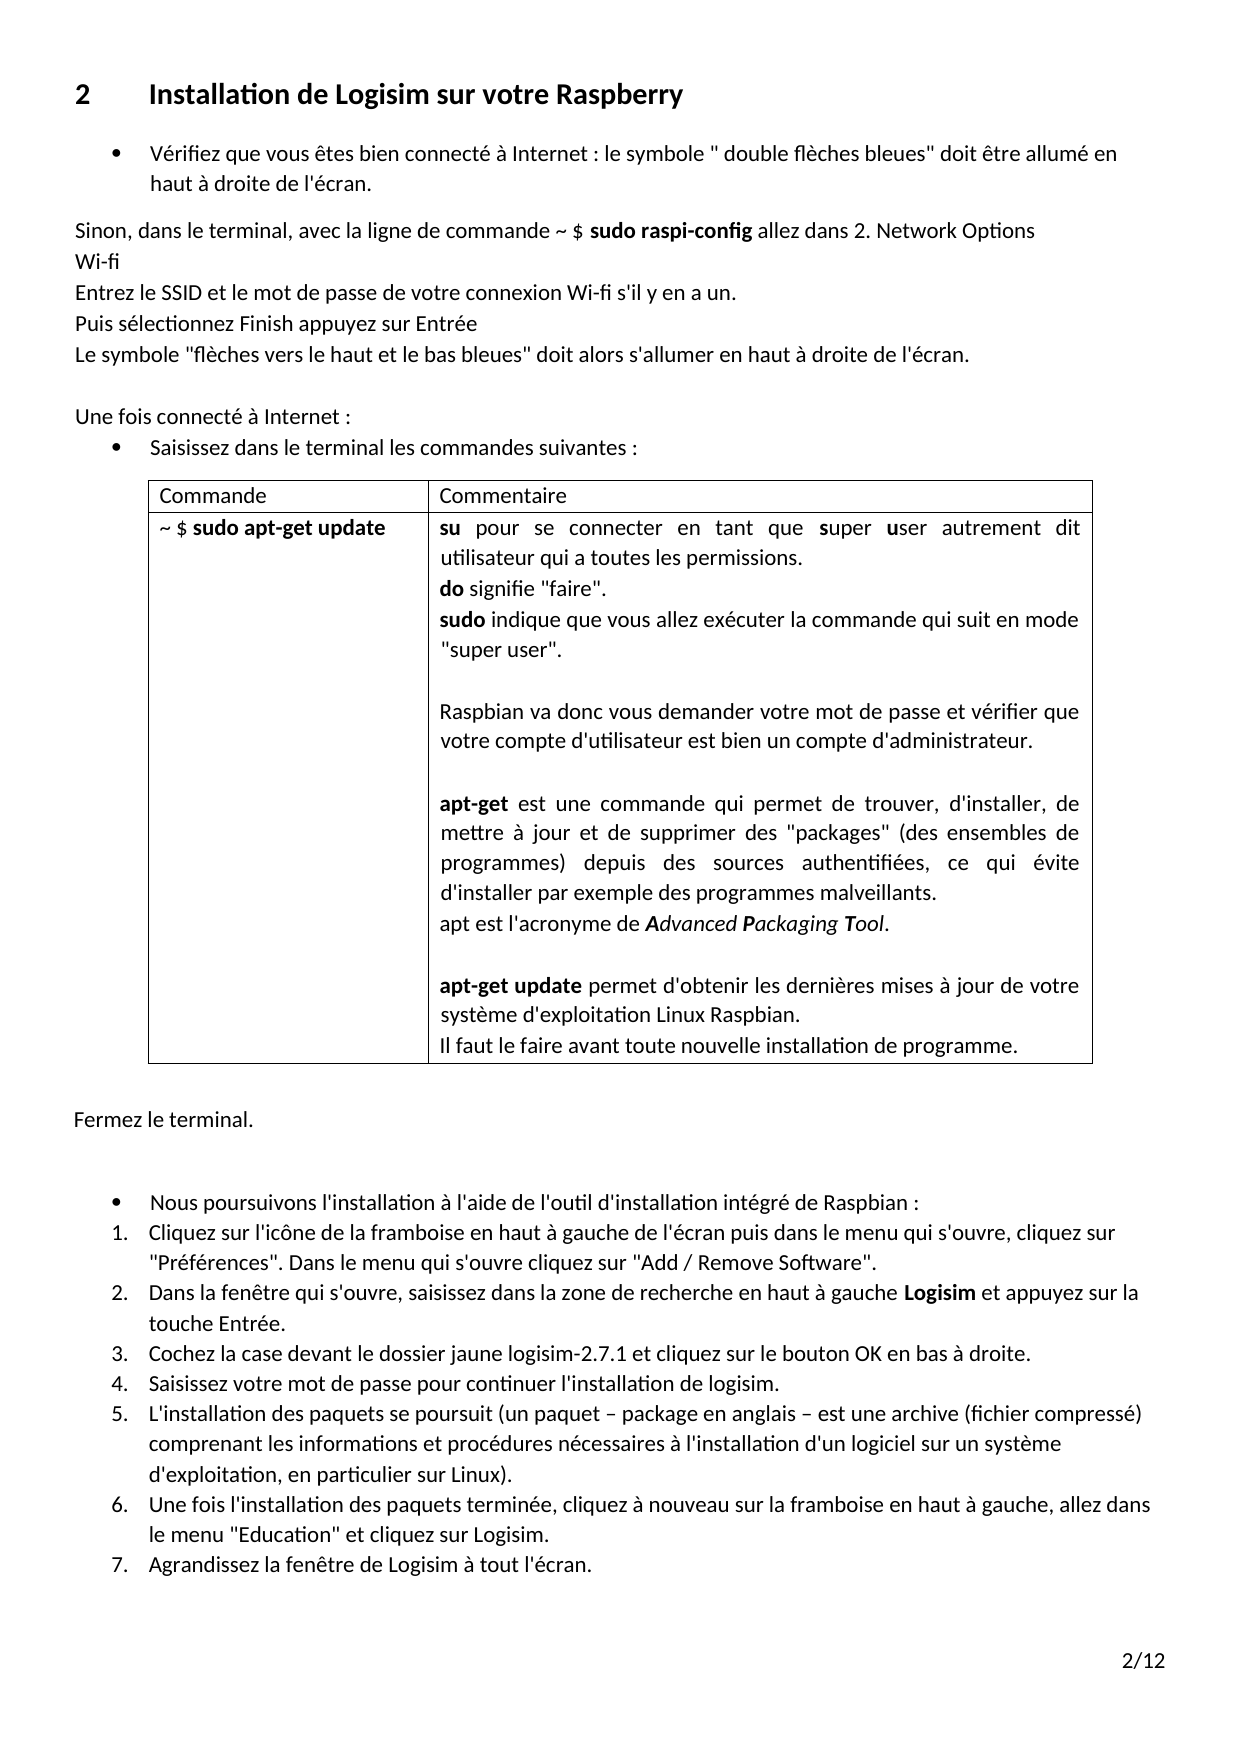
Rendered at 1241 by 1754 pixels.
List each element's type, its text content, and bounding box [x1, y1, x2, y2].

list L'installation des paquets se poursuit (un paquet – package en anglais – est une archive (fichier compressé) comprenant les informations et procédures nécessaires à l'installation d'un logiciel sur un système d'exploitation, en particulier sur Linux). [111, 1399, 1163, 1488]
list Vérifiez que vous êtes bien connecté à Internet : le symbole " double flèches bleues" doit être allumé en haut à droite de l'écran. [112, 139, 1165, 197]
table_header Commande [149, 481, 428, 512]
list Agrandissez la fenêtre de Logisim à tout l'écran. [111, 1550, 1163, 1578]
text Une fois connecté à Internet : [75, 402, 1165, 430]
text Fermez le terminal. [73, 1105, 1163, 1133]
list Cliquez sur l'icône de la framboise en haut à gauche de l'écran puis dans le menu qui s'ouvre, cliquez sur "Préférences". Dans le menu qui s'ouvre cliquez sur "Add / Remove Software". [111, 1218, 1163, 1276]
list Saisissez votre mot de passe pour continuer l'installation de logisim. [111, 1369, 1163, 1397]
list Dans la fenêtre qui s'ouvre, saisissez dans la zone de recherche en haut à gauche Logisim et appuyez sur la touche Entrée. [111, 1278, 1163, 1337]
table_cell ~ $ sudo apt-get update [149, 513, 428, 1062]
list Une fois l'installation des paquets terminée, cliquez à nouveau sur la framboise en haut à gauche, allez dans le menu "Education" et cliquez sur Logisim. [111, 1490, 1163, 1548]
text Wi-fi [75, 247, 1165, 275]
table_header Commentaire [429, 481, 1092, 512]
list Nous poursuivons l'installation à l'aide de l'outil d'installation intégré de Raspbian : [112, 1188, 1163, 1216]
text Sinon, dans le terminal, avec la ligne de commande ~ $ sudo raspi-config allez dans 2. Network Options [75, 216, 1165, 244]
subtitle Installation de Logisim sur votre Raspberry [75, 75, 1165, 112]
table_cell su pour se connecter en tant que super user autrement dit utilisateur qui a toutes les permissions. do signifie "faire". sudo indique que vous allez exécuter la commande qui suit en mode "super user". Raspbian va donc vous demander votre mot de passe et vérifier que votre compte d'utilisateur est bien un compte d'administrateur. apt-get est une commande qui permet de trouver, d'installer, de mettre à jour et de supprimer des "packages" (des ensembles de programmes) depuis des sources authentifiées, ce qui évite d'installer par exemple des programmes malveillants. apt est l'acronyme de Advanced Packaging Tool. apt-get update permet d'obtenir les dernières mises à jour de votre système d'exploitation Linux Raspbian. Il faut le faire avant toute nouvelle installation de programme. [429, 513, 1092, 1062]
list Saisissez dans le terminal les commandes suivantes : [112, 433, 1165, 461]
text Puis sélectionnez Finish appuyez sur Entrée [75, 309, 1165, 337]
text Entrez le SSID et le mot de passe de votre connexion Wi-fi s'il y en a un. [75, 278, 1165, 306]
text Le symbole "flèches vers le haut et le bas bleues" doit alors s'allumer en haut à droite de l'écran. [75, 340, 1165, 368]
list Cochez la case devant le dossier jaune logisim-2.7.1 et cliquez sur le bouton OK en bas à droite. [111, 1339, 1163, 1367]
